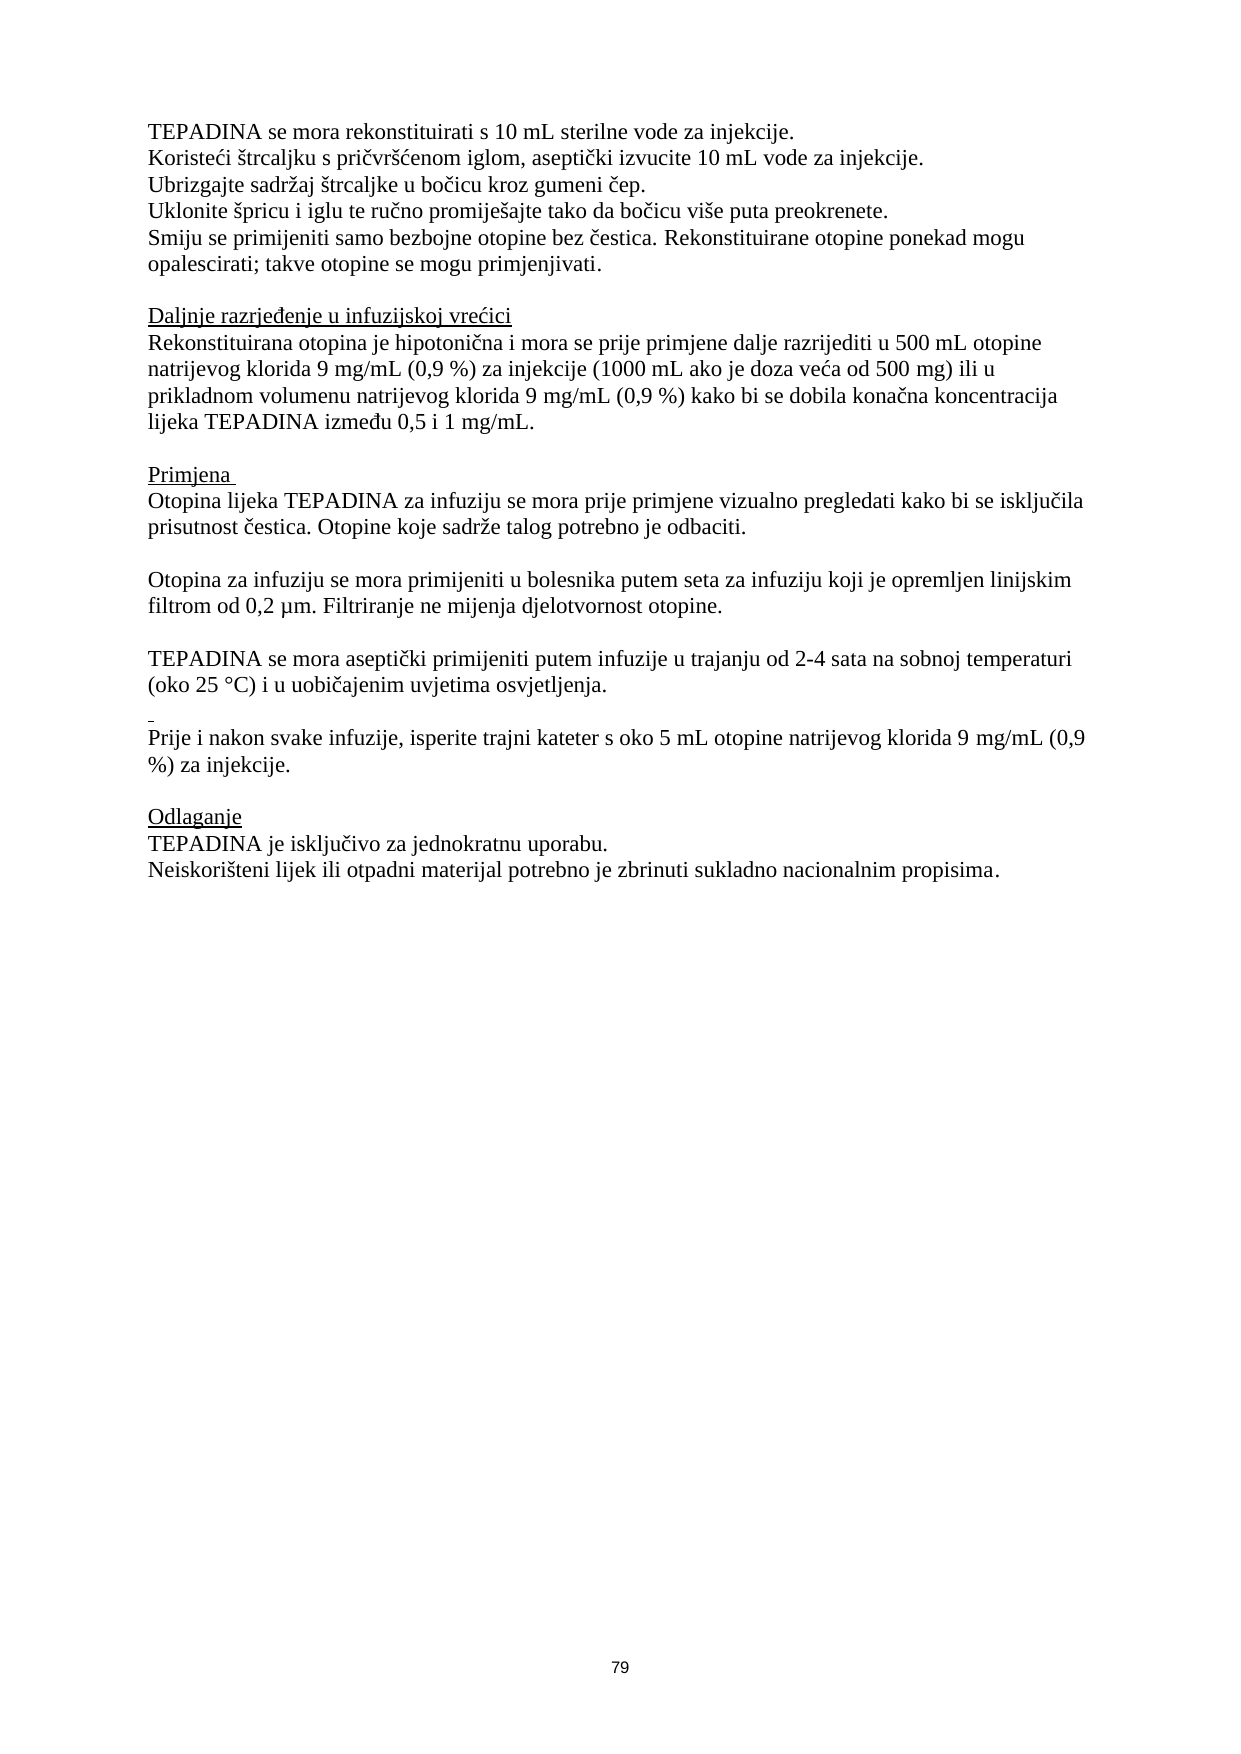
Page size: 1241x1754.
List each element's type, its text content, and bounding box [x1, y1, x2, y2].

text Neiskorišteni lijek ili otpadni materijal potrebno je zbrinuti sukladno nacionalnim propisima. [148, 856, 1092, 882]
text Uklonite špricu i iglu te ručno promiješajte tako da bočicu više puta preokrenete. [148, 197, 1092, 223]
text TEPADINA se mora rekonstituirati s 10 mL sterilne vode za injekcije. [148, 118, 1092, 144]
text Rekonstituirana otopina je hipotonična i mora se prije primjene dalje razrijediti u 500 mL otopine natrijevog klorida 9 mg/mL (0,9 %) za injekcije (1000 mL ako je doza veća od 500 mg) ili u prikladnom volumenu natrijevog klorida 9 mg/mL (0,9 %) kako bi se dobila konačna koncentracija lijeka TEPADINA između 0,5 i 1 mg/mL. [148, 329, 1092, 434]
text Otopina lijeka TEPADINA za infuziju se mora prije primjene vizualno pregledati kako bi se isključila prisutnost čestica. Otopine koje sadrže talog potrebno je odbaciti. [148, 487, 1092, 540]
text Smiju se primijeniti samo bezbojne otopine bez čestica. Rekonstituirane otopine ponekad mogu opalescirati; takve otopine se mogu primjenjivati. [148, 223, 1092, 276]
text TEPADINA je isključivo za jednokratnu uporabu. [148, 830, 1092, 856]
text TEPADINA se mora aseptički primijeniti putem infuzije u trajanju od 2-4 sata na sobnoj temperaturi (oko 25 °C) i u uobičajenim uvjetima osvjetljenja. [148, 645, 1092, 698]
text Koristeći štrcaljku s pričvršćenom iglom, aseptički izvucite 10 mL vode za injekcije. [148, 144, 1092, 171]
text Odlaganje [148, 803, 1092, 830]
text Prije i nakon svake infuzije, isperite trajni kateter s oko 5 mL otopine natrijevog klorida 9 mg/mL (0,9 %) za injekcije. [148, 724, 1092, 777]
text Primjena [148, 461, 1092, 487]
text Daljnje razrjeđenje u infuzijskoj vrećici [148, 303, 1092, 329]
text Ubrizgajte sadržaj štrcaljke u bočicu kroz gumeni čep. [148, 171, 1092, 197]
text Otopina za infuziju se mora primijeniti u bolesnika putem seta za infuziju koji je opremljen linijskim filtrom od 0,2 µm. Filtriranje ne mijenja djelotvornost otopine. [148, 566, 1092, 619]
